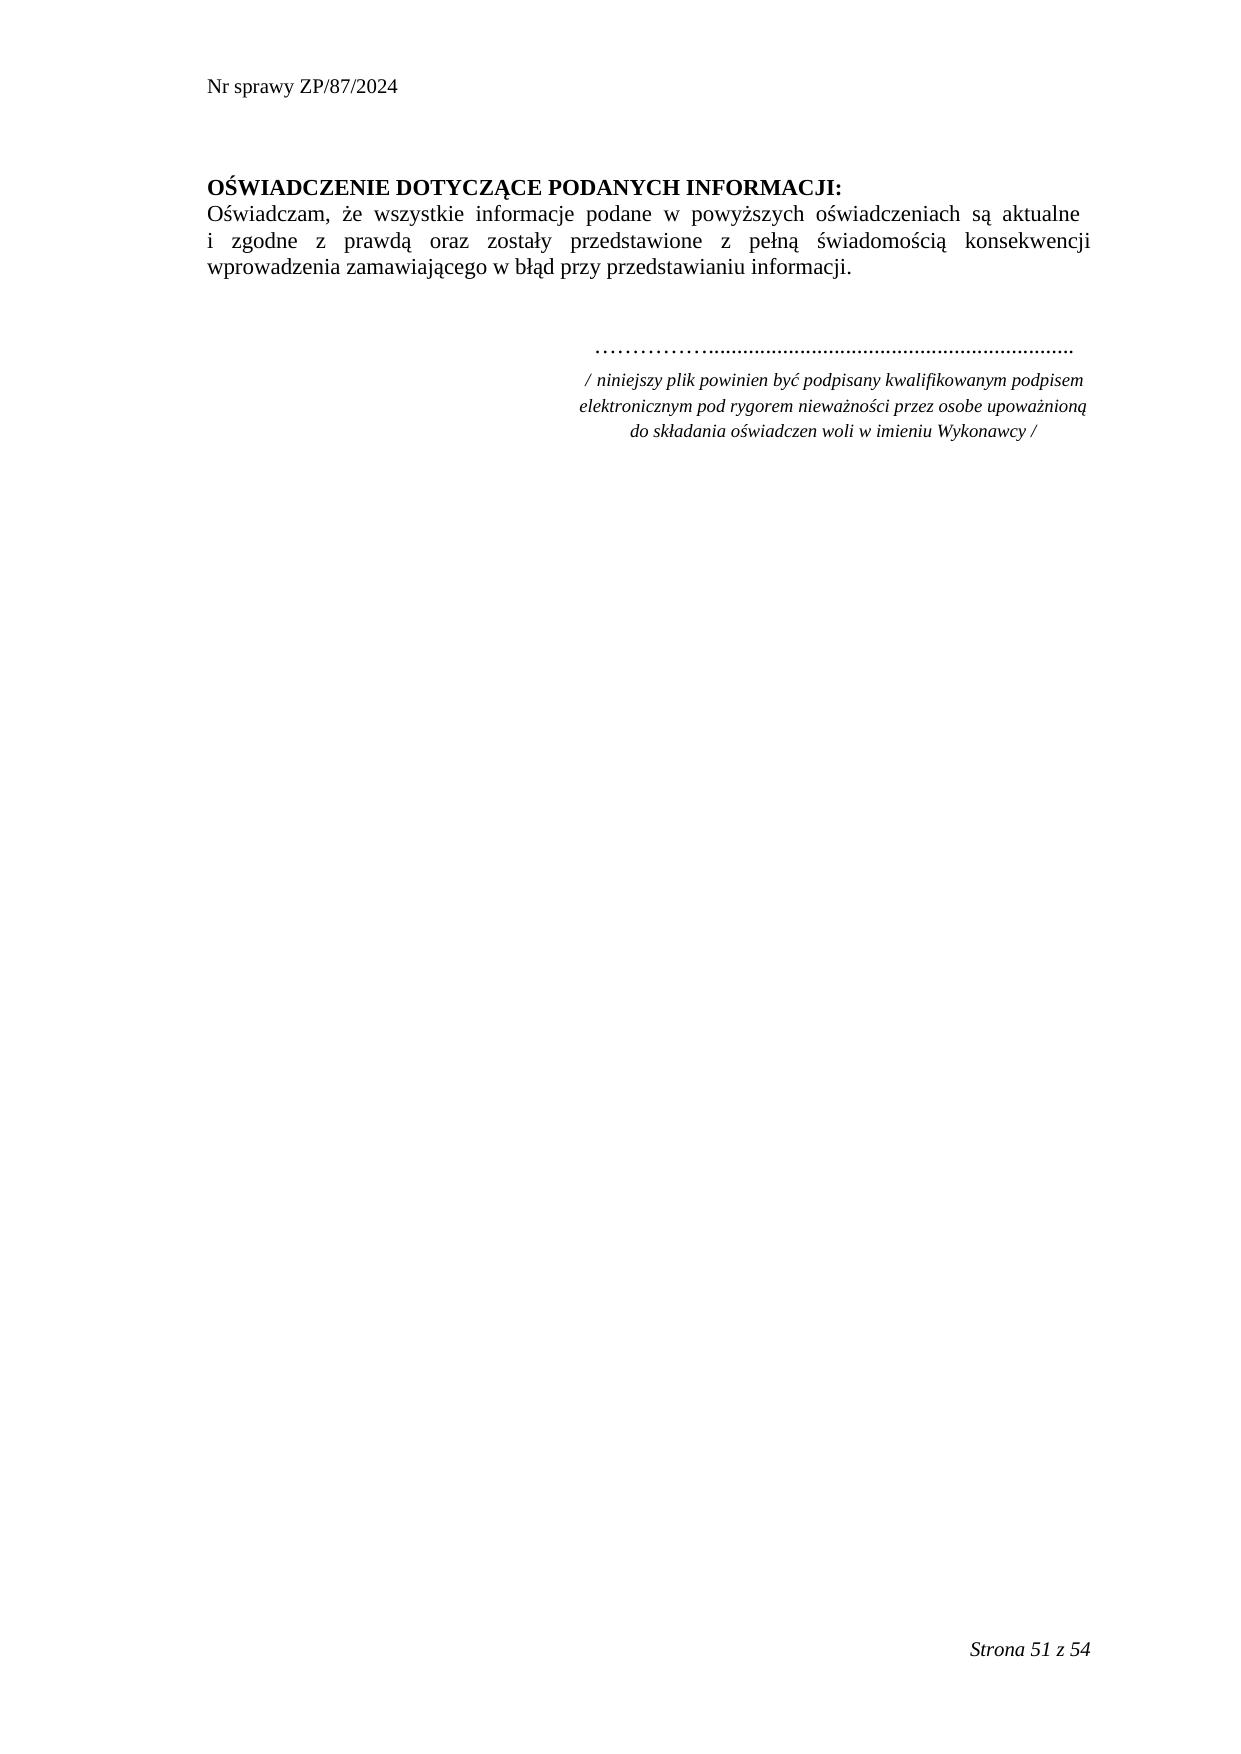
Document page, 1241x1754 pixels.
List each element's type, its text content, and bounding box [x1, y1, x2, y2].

text Oświadczam, że wszystkie informacje podane w powyższych oświadczeniach są aktualne i zgodne z prawdą oraz zostały przedstawione z pełną świadomością konsekwencji wprowadzenia zamawiającego w błąd przy przedstawianiu informacji. [207, 200, 1092, 279]
text ……………................................................................ / niniejszy plik powinien być podpisany kwalifikowanym podpisem elektronicznym pod rygorem nieważności przez osobe upoważnioną do składania oświadczen woli w imieniu Wykonawcy / [576, 332, 1092, 441]
text OŚWIADCZENIE DOTYCZĄCE PODANYCH INFORMACJI: [207, 174, 1092, 200]
